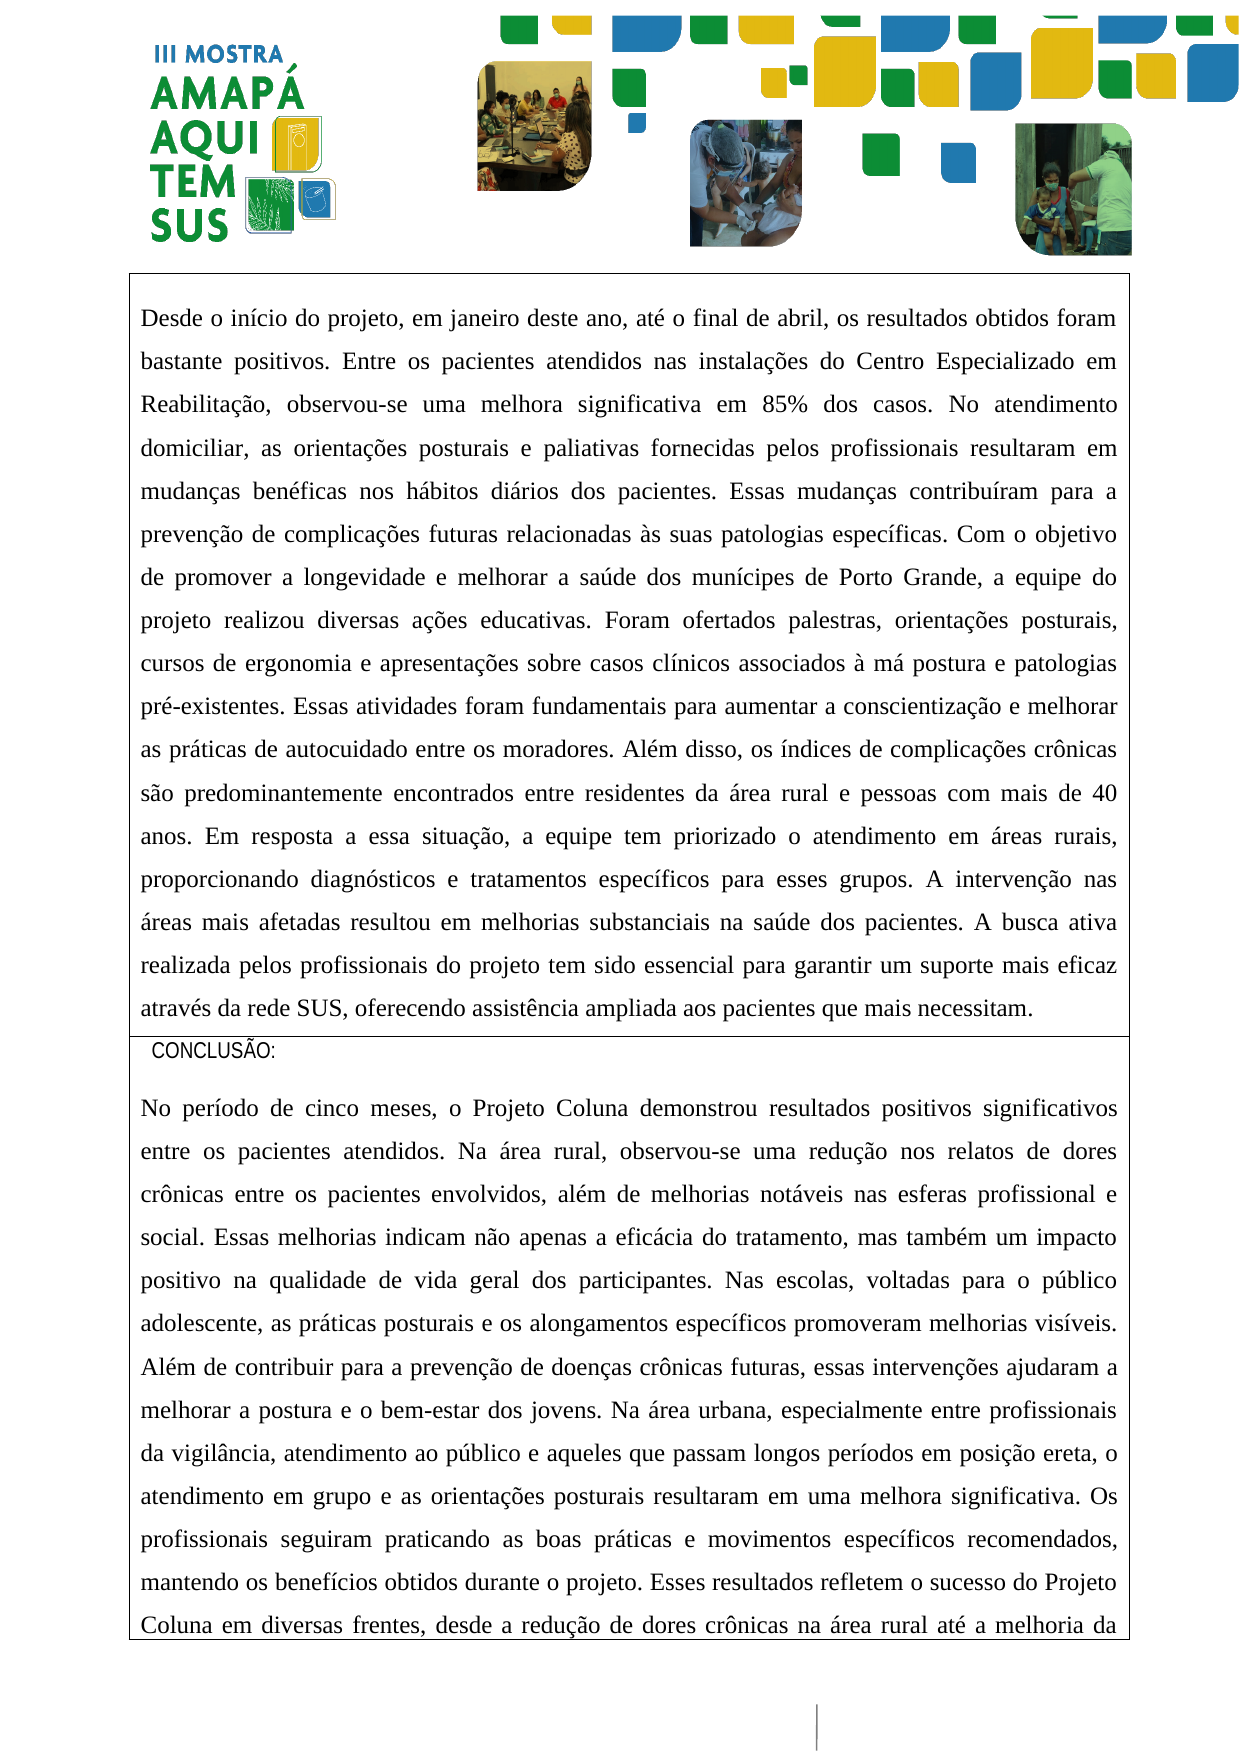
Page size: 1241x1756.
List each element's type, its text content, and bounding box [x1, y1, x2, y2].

picture [140, 15, 1238, 260]
